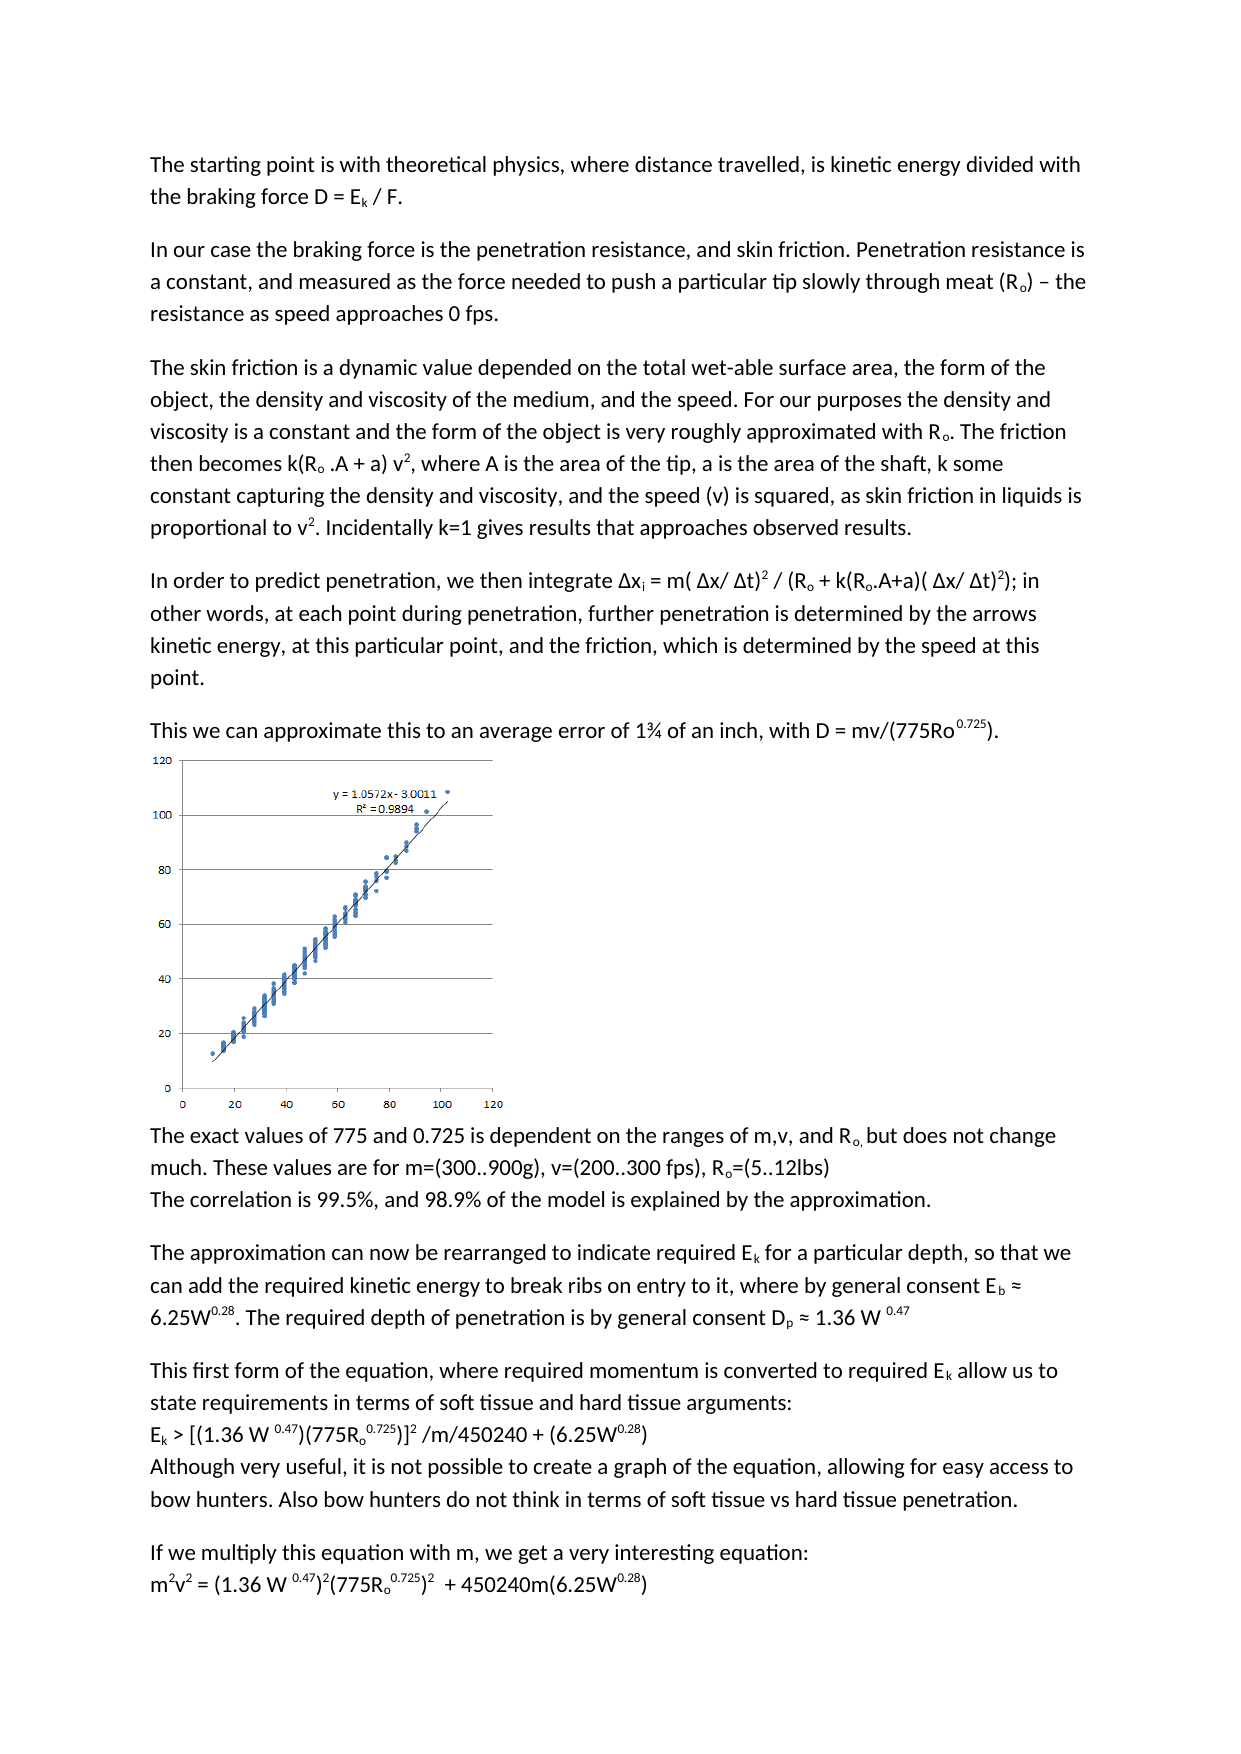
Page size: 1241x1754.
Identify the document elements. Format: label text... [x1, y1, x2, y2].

text The starting point is with theoretical physics, where distance travelled, is kinetic energy divided with the braking force D = Ek / F. [150, 150, 1090, 210]
picture [150, 748, 515, 1117]
text The approximation can now be rearranged to indicate required Ek for a particular depth, so that we can add the required kinetic energy to break ribs on entry to it, where by general consent Eb ≈ 6.25W0.28. The required depth of penetration is by general consent Dp ≈ 1.36 W 0.47 [150, 1238, 1090, 1331]
text In order to predict penetration, we then integrate Δxi = m( Δx/ Δt)2 / (Ro + k(Ro.A+a)( Δx/ Δt)2); in other words, at each point during penetration, further penetration is determined by the arrows kinetic energy, at this particular point, and the friction, which is determined by the speed at this point. [150, 567, 1090, 691]
text This first form of the equation, where required momentum is converted to required Ek allow us to state requirements in terms of soft tissue and hard tissue arguments: Ek > [(1.36 W 0.47)(775Ro0.725)]2 /m/450240 + (6.25W0.28) Although very useful, it is not possible to create a graph of the equation, allowing for easy access to bow hunters. Also bow hunters do not think in terms of soft tissue vs hard tissue penetration. [150, 1356, 1090, 1513]
text In our case the braking force is the penetration resistance, and skin friction. Penetration resistance is a constant, and measured as the force needed to push a particular tip slowly through meat (Ro) – the resistance as speed approaches 0 fps. [150, 235, 1090, 328]
text The skin friction is a dynamic value depended on the total wet-able surface area, the form of the object, the density and viscosity of the medium, and the speed. For our purposes the density and viscosity is a constant and the form of the object is very roughly approximated with Ro. The friction then becomes k(Ro .A + a) v2, where A is the area of the tip, a is the area of the shaft, k some constant capturing the density and viscosity, and the speed (v) is squared, as skin friction in liquids is proportional to v2. Incidentally k=1 gives results that approaches observed results. [150, 353, 1090, 542]
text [150, 1538, 1090, 1598]
